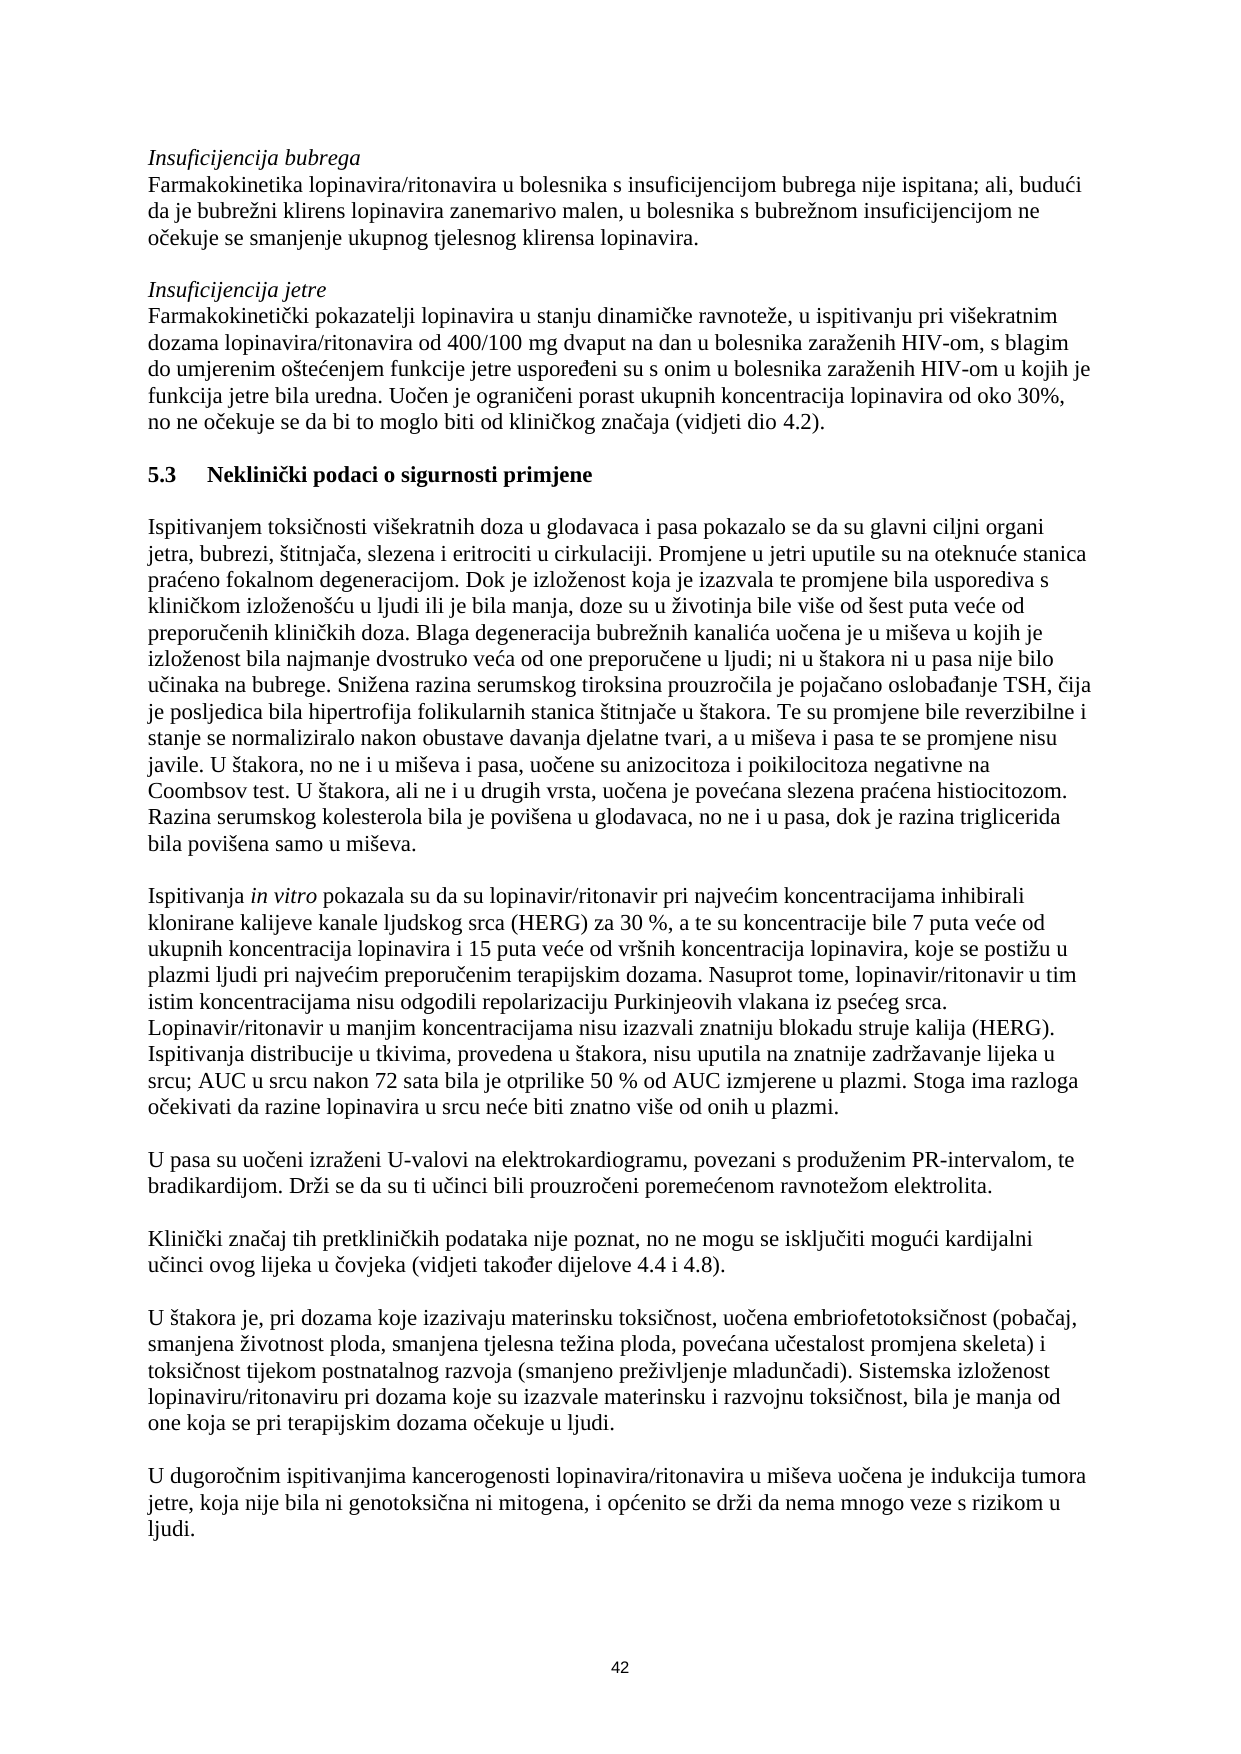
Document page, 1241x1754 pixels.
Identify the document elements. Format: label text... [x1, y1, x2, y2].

text U pasa su uočeni izraženi U-valovi na elektrokardiogramu, povezani s produženim PR-intervalom, te bradikardijom. Drži se da su ti učinci bili prouzročeni poremećenom ravnotežom elektrolita. [148, 1146, 1092, 1199]
text U dugoročnim ispitivanjima kancerogenosti lopinavira/ritonavira u miševa uočena je indukcija tumora jetre, koja nije bila ni genotoksična ni mitogena, i općenito se drži da nema mnogo veze s rizikom u ljudi. [148, 1462, 1092, 1541]
text Insuficijencija bubrega [148, 144, 1092, 171]
text Ispitivanja in vitro pokazala su da su lopinavir/ritonavir pri najvećim koncentracijama inhibirali klonirane kalijeve kanale ljudskog srca (HERG) za 30 %, a te su koncentracije bile 7 puta veće od ukupnih koncentracija lopinavira i 15 puta veće od vršnih koncentracija lopinavira, koje se postižu u plazmi ljudi pri najvećim preporučenim terapijskim dozama. Nasuprot tome, lopinavir/ritonavir u tim istim koncentracijama nisu odgodili repolarizaciju Purkinjeovih vlakana iz psećeg srca. Lopinavir/ritonavir u manjim koncentracijama nisu izazvali znatniju blokadu struje kalija (HERG). Ispitivanja distribucije u tkivima, provedena u štakora, nisu uputila na znatnije zadržavanje lijeka u srcu; AUC u srcu nakon 72 sata bila je otprilike 50 % od AUC izmjerene u plazmi. Stoga ima razloga očekivati da razine lopinavira u srcu neće biti znatno više od onih u plazmi. [148, 882, 1092, 1119]
list Neklinički podaci o sigurnosti primjene [148, 461, 1092, 487]
text Insuficijencija jetre [148, 276, 1092, 303]
text Klinički značaj tih pretkliničkih podataka nije poznat, no ne mogu se isključiti mogući kardijalni učinci ovog lijeka u čovjeka (vidjeti također dijelove 4.4 i 4.8). [148, 1225, 1092, 1278]
text Farmakokinetika lopinavira/ritonavira u bolesnika s insuficijencijom bubrega nije ispitana; ali, budući da je bubrežni klirens lopinavira zanemarivo malen, u bolesnika s bubrežnom insuficijencijom ne očekuje se smanjenje ukupnog tjelesnog klirensa lopinavira. [148, 171, 1092, 250]
text U štakora je, pri dozama koje izazivaju materinsku toksičnost, uočena embriofetotoksičnost (pobačaj, smanjena životnost ploda, smanjena tjelesna težina ploda, povećana učestalost promjena skeleta) i toksičnost tijekom postnatalnog razvoja (smanjeno preživljenje mladunčadi). Sistemska izloženost lopinaviru/ritonaviru pri dozama koje su izazvale materinsku i razvojnu toksičnost, bila je manja od one koja se pri terapijskim dozama očekuje u ljudi. [148, 1304, 1092, 1436]
text Ispitivanjem toksičnosti višekratnih doza u glodavaca i pasa pokazalo se da su glavni ciljni organi jetra, bubrezi, štitnjača, slezena i eritrociti u cirkulaciji. Promjene u jetri uputile su na oteknuće stanica praćeno fokalnom degeneracijom. Dok je izloženost koja je izazvala te promjene bila usporediva s kliničkom izloženošću u ljudi ili je bila manja, doze su u životinja bile više od šest puta veće od preporučenih kliničkih doza. Blaga degeneracija bubrežnih kanalića uočena je u miševa u kojih je izloženost bila najmanje dvostruko veća od one preporučene u ljudi; ni u štakora ni u pasa nije bilo učinaka na bubrege. Snižena razina serumskog tiroksina prouzročila je pojačano oslobađanje TSH, čija je posljedica bila hipertrofija folikularnih stanica štitnjače u štakora. Te su promjene bile reverzibilne i stanje se normaliziralo nakon obustave davanja djelatne tvari, a u miševa i pasa te se promjene nisu javile. U štakora, no ne i u miševa i pasa, uočene su anizocitoza i poikilocitoza negativne na Coombsov test. U štakora, ali ne i u drugih vrsta, uočena je povećana slezena praćena histiocitozom. Razina serumskog kolesterola bila je povišena u glodavaca, no ne i u pasa, dok je razina triglicerida bila povišena samo u miševa. [148, 513, 1092, 856]
text Farmakokinetički pokazatelji lopinavira u stanju dinamičke ravnoteže, u ispitivanju pri višekratnim dozama lopinavira/ritonavira od 400/100 mg dvaput na dan u bolesnika zaraženih HIV-om, s blagim do umjerenim oštećenjem funkcije jetre uspoređeni su s onim u bolesnika zaraženih HIV-om u kojih je funkcija jetre bila uredna. Uočen je ograničeni porast ukupnih koncentracija lopinavira od oko 30%, no ne očekuje se da bi to moglo biti od kliničkog značaja (vidjeti dio 4.2). [148, 303, 1092, 434]
